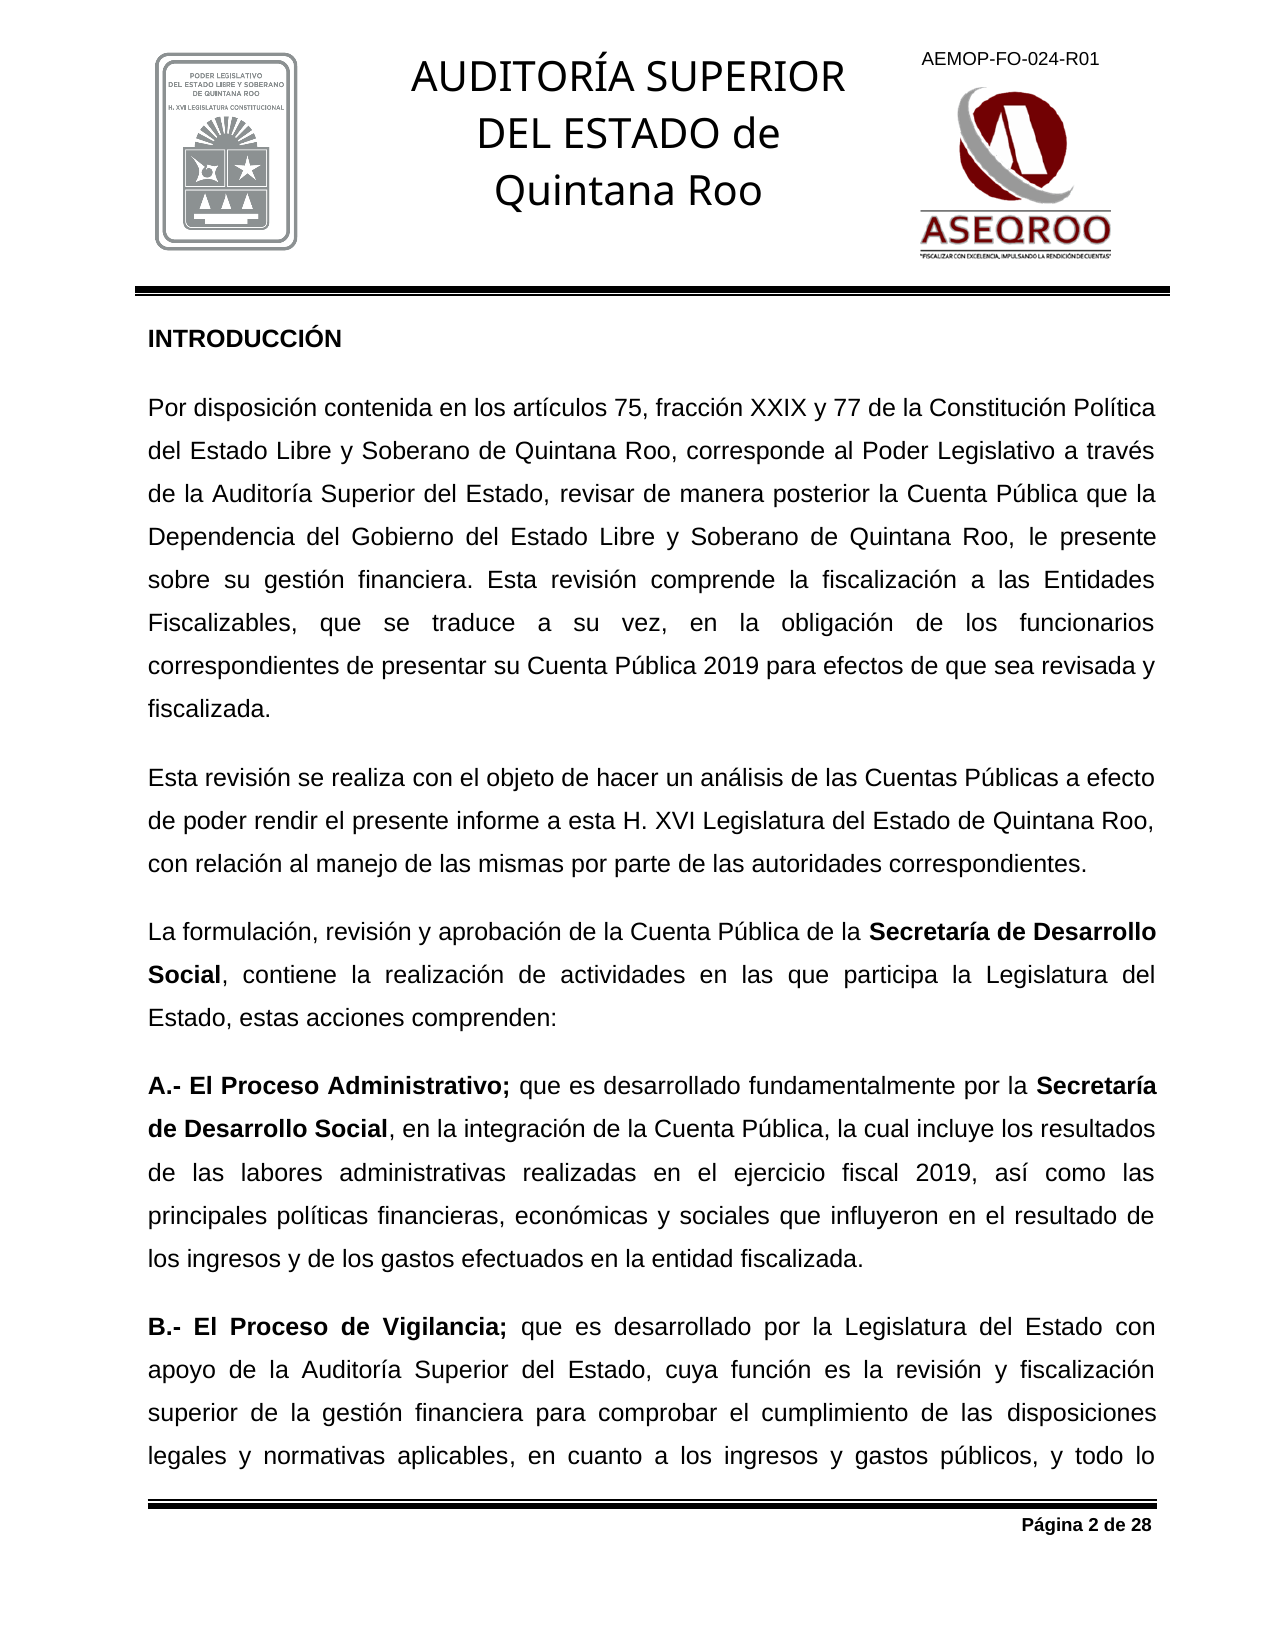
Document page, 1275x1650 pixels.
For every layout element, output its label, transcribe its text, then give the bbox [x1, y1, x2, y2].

picture [920, 87, 1111, 259]
picture [153, 49, 299, 252]
text Esta revisión se realiza con el objeto de hacer un análisis de las Cuentas Públicas a efecto de poder rendir el presente informe a esta H. XVI Legislatura del Estado de Quintana Roo, con relación al manejo de las mismas por parte de las autoridades correspondientes. [148, 763, 1157, 878]
text A.- El Proceso Administrativo; que es desarrollado fundamentalmente por la Secretaría de Desarrollo Social, en la integración de la Cuenta Pública, la cual incluye los resultados de las labores administrativas realizadas en el ejercicio fiscal 2019, así como las principales políticas financieras, económicas y sociales que influyeron en el resultado de los ingresos y de los gastos efectuados en la entidad fiscalizada. [148, 1071, 1157, 1273]
text Por disposición contenida en los artículos 75, fracción XXIX y 77 de la Constitución Política del Estado Libre y Soberano de Quintana Roo, corresponde al Poder Legislativo a través de la Auditoría Superior del Estado, revisar de manera posterior la Cuenta Pública que la Dependencia del Gobierno del Estado Libre y Soberano de Quintana Roo, le presente sobre su gestión financiera. Esta revisión comprende la fiscalización a las Entidades Fiscalizables, que se traduce a su vez, en la obligación de los funcionarios correspondientes de presentar su Cuenta Pública 2019 para efectos de que sea revisada y fiscalizada. [148, 393, 1157, 723]
text La formulación, revisión y aprobación de la Cuenta Pública de la Secretaría de Desarrollo Social, contiene la realización de actividades en las que participa la Legislatura del Estado, estas acciones comprenden: [148, 917, 1157, 1032]
subtitle INTRODUCCIÓN [148, 324, 1157, 353]
